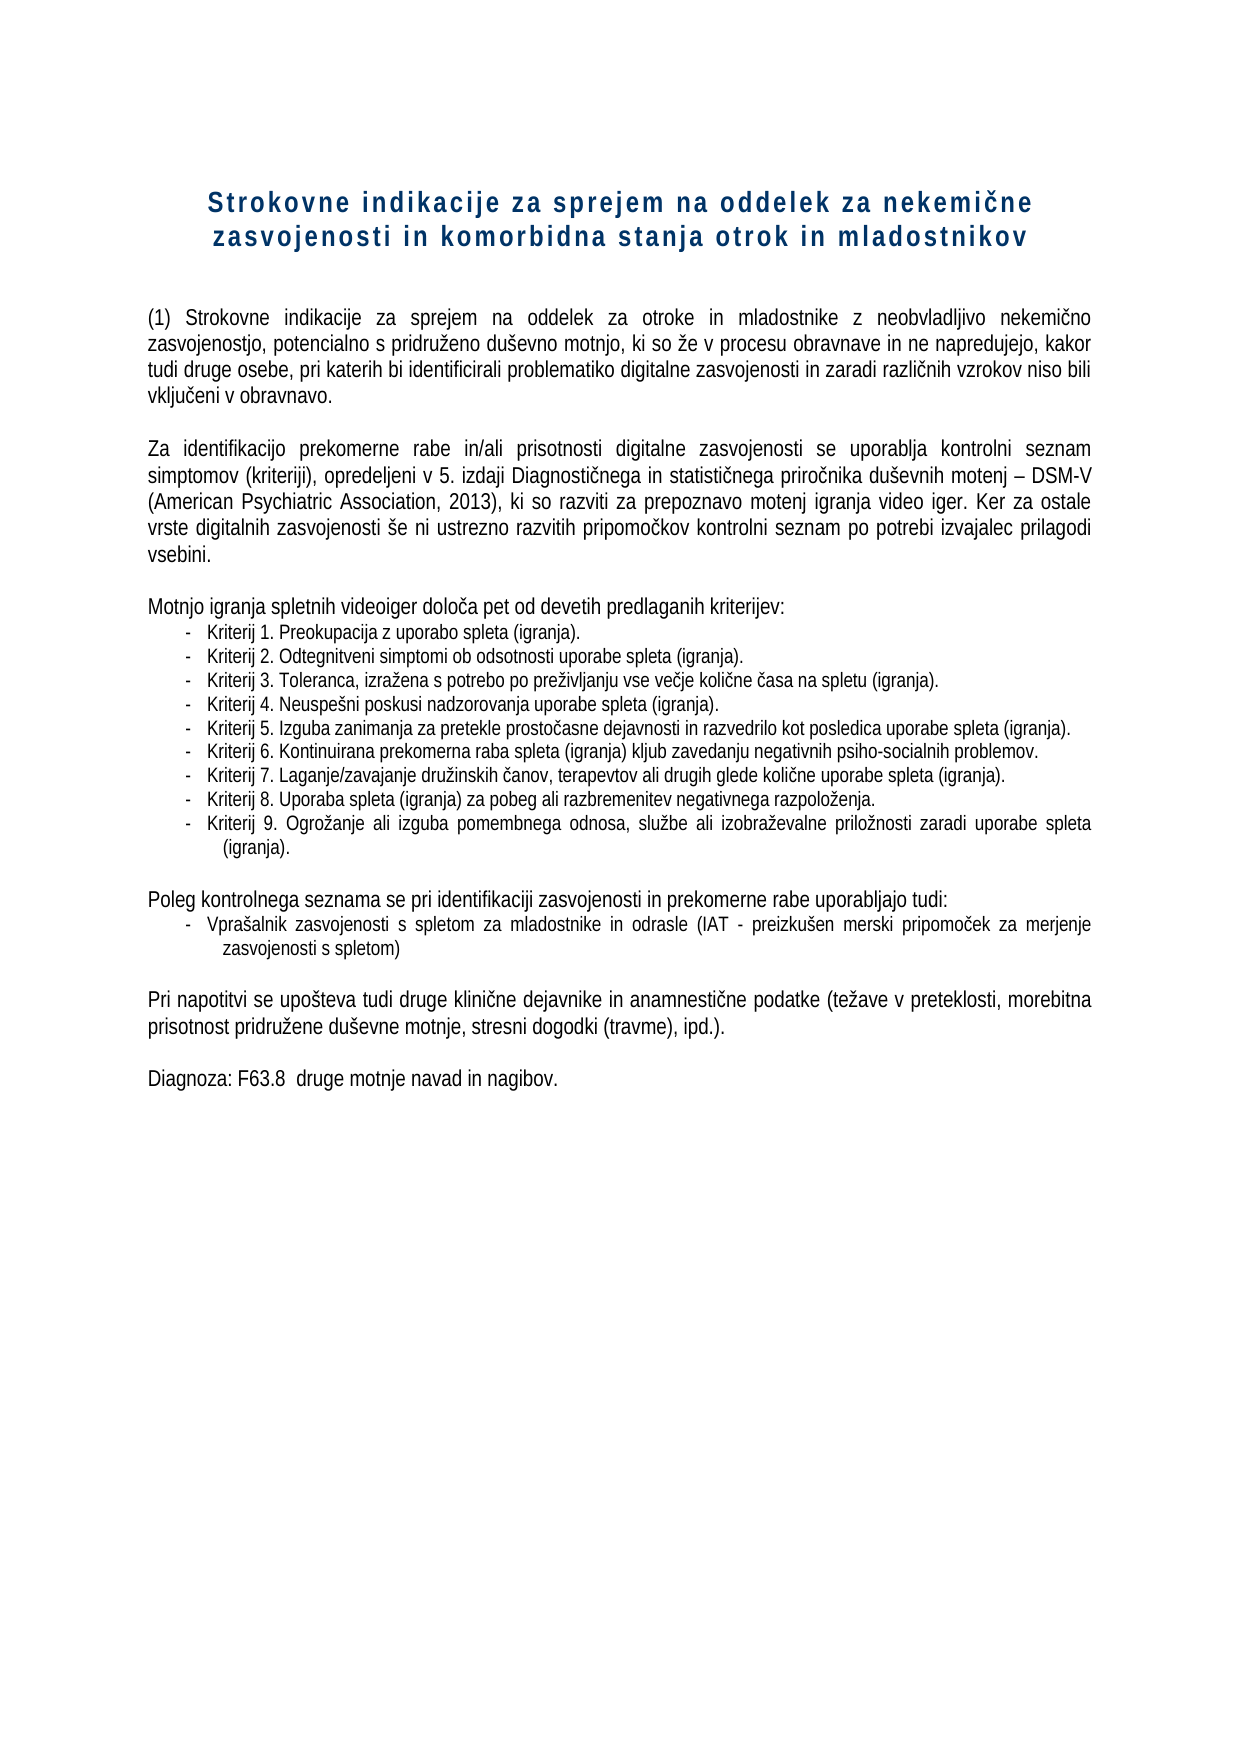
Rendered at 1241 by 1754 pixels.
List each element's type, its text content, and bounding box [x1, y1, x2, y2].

text Pri napotitvi se upošteva tudi druge klinične dejavnike in anamnestične podatke (težave v preteklosti, morebitna prisotnost pridružene duševne motnje, stresni dogodki (travme), ipd.). [148, 986, 1092, 1039]
list Vprašalnik zasvojenosti s spletom za mladostnike in odrasle (IAT - preizkušen merski pripomoček za merjenje zasvojenosti s spletom) [185, 912, 1092, 960]
list Kriterij 2. Odtegnitveni simptomi ob odsotnosti uporabe spleta (igranja). [185, 644, 1092, 668]
list Kriterij 3. Toleranca, izražena s potrebo po preživljanju vse večje količne časa na spletu (igranja). [185, 668, 1092, 692]
text Motnjo igranja spletnih videoiger določa pet od devetih predlaganih kriterijev: [148, 593, 1092, 620]
list Kriterij 7. Laganje/zavajanje družinskih čanov, terapevtov ali drugih glede količne uporabe spleta (igranja). [185, 763, 1092, 787]
text Diagnoza: F63.8 druge motnje navad in nagibov. [148, 1065, 1092, 1092]
text Strokovne indikacije za sprejem na oddelek za nekemične zasvojenosti in komorbidna stanja otrok in mladostnikov [148, 185, 1092, 252]
list Kriterij 6. Kontinuirana prekomerna raba spleta (igranja) kljub zavedanju negativnih psiho-socialnih problemov. [185, 739, 1092, 763]
list Kriterij 9. Ogrožanje ali izguba pomembnega odnosa, službe ali izobraževalne priložnosti zaradi uporabe spleta (igranja). [185, 811, 1092, 859]
list Kriterij 1. Preokupacija z uporabo spleta (igranja). [185, 620, 1092, 644]
text Poleg kontrolnega seznama se pri identifikaciji zasvojenosti in prekomerne rabe uporabljajo tudi: [148, 886, 1092, 912]
list Kriterij 4. Neuspešni poskusi nadzorovanja uporabe spleta (igranja). [185, 692, 1092, 716]
text (1) Strokovne indikacije za sprejem na oddelek za otroke in mladostnike z neobvladljivo nekemično zasvojenostjo, potencialno s pridruženo duševno motnjo, ki so že v procesu obravnave in ne napredujejo, kakor tudi druge osebe, pri katerih bi identificirali problematiko digitalne zasvojenosti in zaradi različnih vzrokov niso bili vključeni v obravnavo. [148, 303, 1092, 409]
list Kriterij 5. Izguba zanimanja za pretekle prostočasne dejavnosti in razvedrilo kot posledica uporabe spleta (igranja). [185, 716, 1092, 739]
list Kriterij 8. Uporaba spleta (igranja) za pobeg ali razbremenitev negativnega razpoloženja. [185, 787, 1092, 811]
text Za identifikacijo prekomerne rabe in/ali prisotnosti digitalne zasvojenosti se uporablja kontrolni seznam simptomov (kriteriji), opredeljeni v 5. izdaji Diagnostičnega in statističnega priročnika duševnih motenj – DSM-V (American Psychiatric Association, 2013), ki so razviti za prepoznavo motenj igranja video iger. Ker za ostale vrste digitalnih zasvojenosti še ni ustrezno razvitih pripomočkov kontrolni seznam po potrebi izvajalec prilagodi vsebini. [148, 435, 1092, 567]
